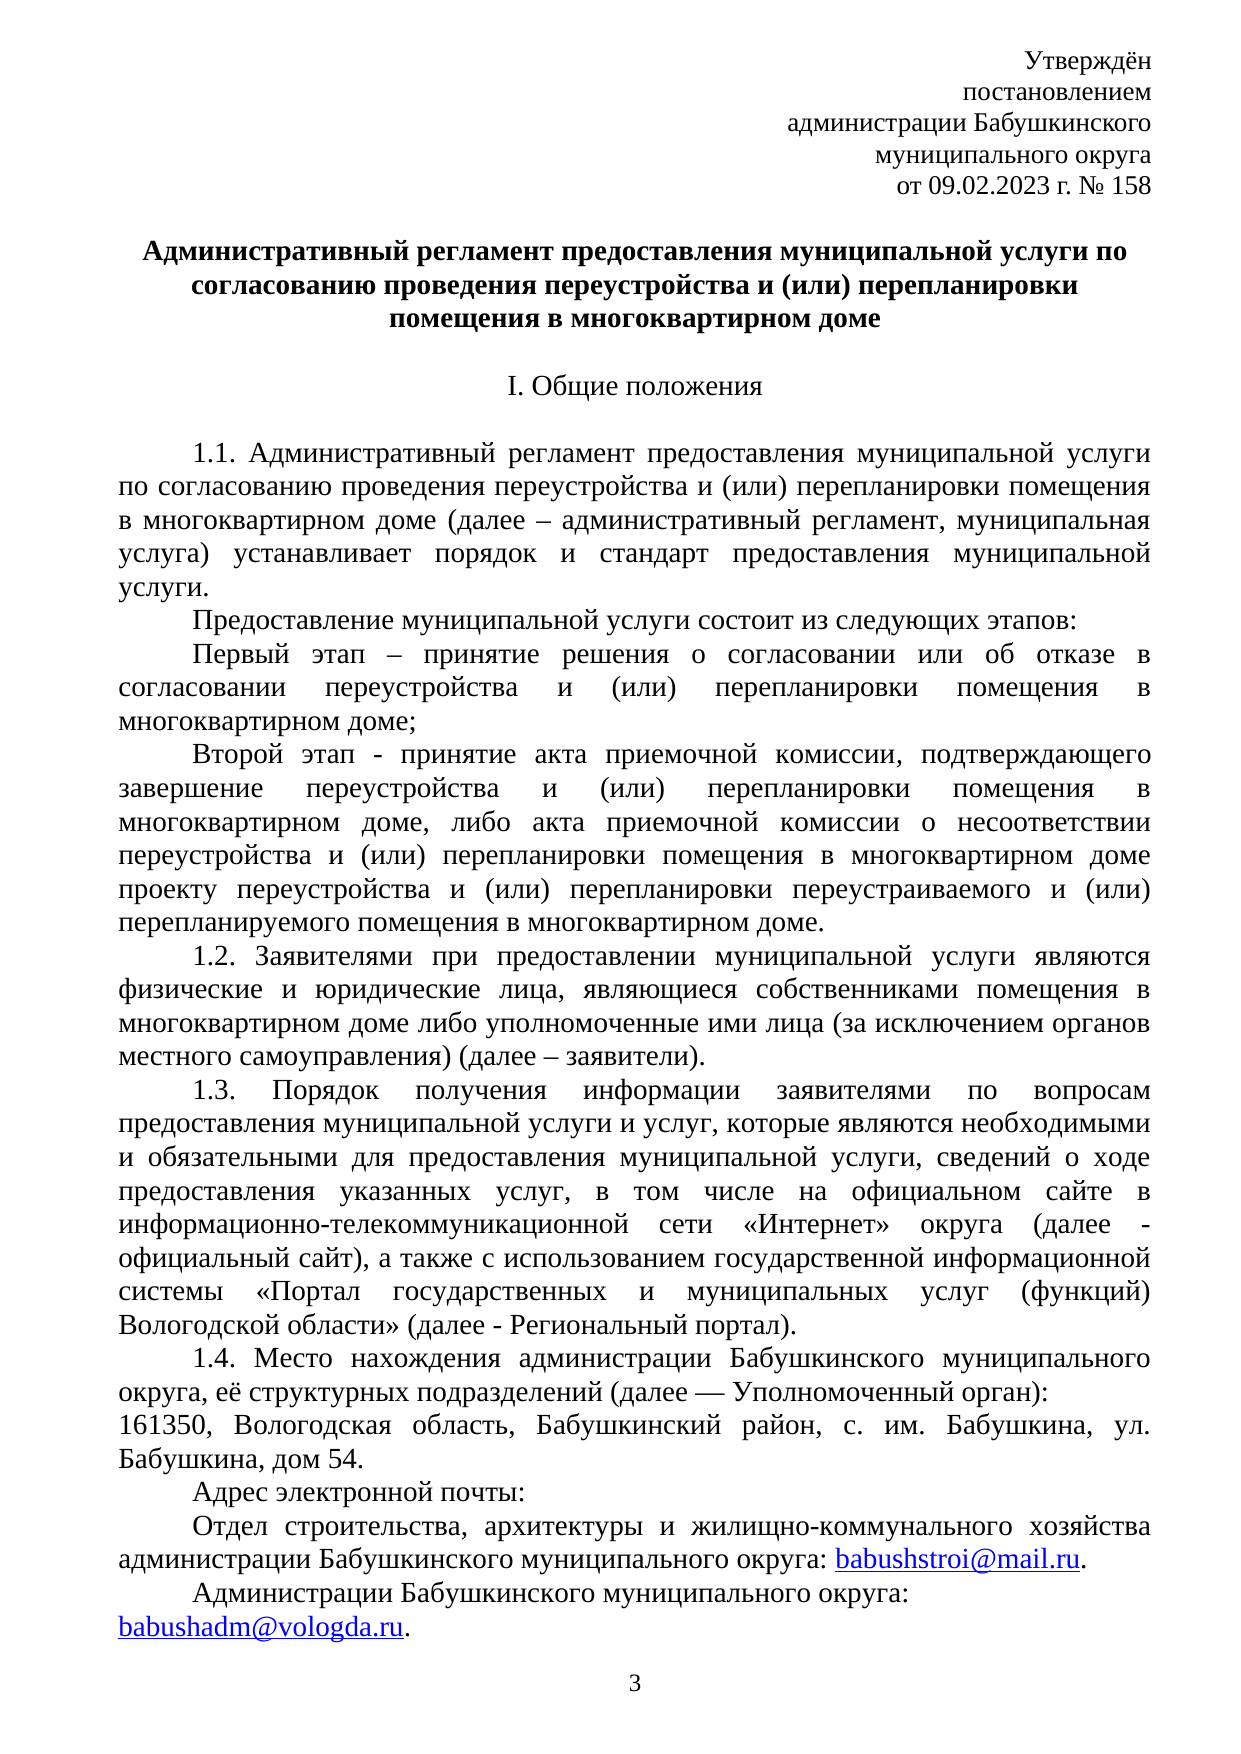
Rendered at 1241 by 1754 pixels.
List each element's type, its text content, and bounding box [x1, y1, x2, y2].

text администрации Бабушкинского [664, 107, 1152, 138]
text I. Общие положения [118, 368, 1152, 401]
text babushadm@vologda.ru. [118, 1609, 1152, 1642]
text 1.2. Заявителями при предоставлении муниципальной услуги являются физические и юридические лица, являющиеся собственниками помещения в многоквартирном доме либо уполномоченные ими лица (за исключением органов местного самоуправления) (далее – заявители). [118, 938, 1152, 1072]
text муниципального округа [664, 138, 1152, 169]
text 1.1. Административный регламент предоставления муниципальной услуги по согласованию проведения переустройства и (или) перепланировки помещения в многоквартирном доме (далее – административный регламент, муниципальная услуга) устанавливает порядок и стандарт предоставления муниципальной услуги. [118, 435, 1152, 602]
text Утверждён [118, 44, 1152, 75]
text Административный регламент предоставления муниципальной услуги по согласованию проведения переустройства и (или) перепланировки помещения в многоквартирном доме [118, 233, 1152, 334]
text Администрации Бабушкинского муниципального округа: [118, 1575, 1152, 1609]
text 1.3. Порядок получения информации заявителями по вопросам предоставления муниципальной услуги и услуг, которые являются необходимыми и обязательными для предоставления муниципальной услуги, сведений о ходе предоставления указанных услуг, в том числе на официальном сайте в информационно-телекоммуникационной сети «Интернет» округа (далее - официальный сайт), а также с использованием государственной информационной системы «Портал государственных и муниципальных услуг (функций) Вологодской области» (далее - Региональный портал). [118, 1072, 1152, 1340]
text Первый этап – принятие решения о согласовании или об отказе в согласовании переустройства и (или) перепланировки помещения в многоквартирном доме; [118, 636, 1152, 737]
text от 09.02.2023 г. № 158 [118, 169, 1152, 200]
text 161350, Вологодская область, Бабушкинский район, с. им. Бабушкина, ул. Бабушкина, дом 54. [118, 1407, 1152, 1474]
text 1.4. Место нахождения администрации Бабушкинского муниципального округа, её структурных подразделений (далее — Уполномоченный орган): [118, 1340, 1152, 1407]
text Отдел строительства, архитектуры и жилищно-коммунального хозяйства администрации Бабушкинского муниципального округа: babushstroi@mail.ru. [118, 1508, 1152, 1575]
text Адрес электронной почты: [118, 1474, 1152, 1508]
text Предоставление муниципальной услуги состоит из следующих этапов: [118, 602, 1152, 636]
text постановлением [118, 75, 1152, 107]
text Второй этап - принятие акта приемочной комиссии, подтверждающего завершение переустройства и (или) перепланировки помещения в многоквартирном доме, либо акта приемочной комиссии о несоответствии переустройства и (или) перепланировки помещения в многоквартирном доме проекту переустройства и (или) перепланировки переустраиваемого и (или) перепланируемого помещения в многоквартирном доме. [118, 737, 1152, 938]
